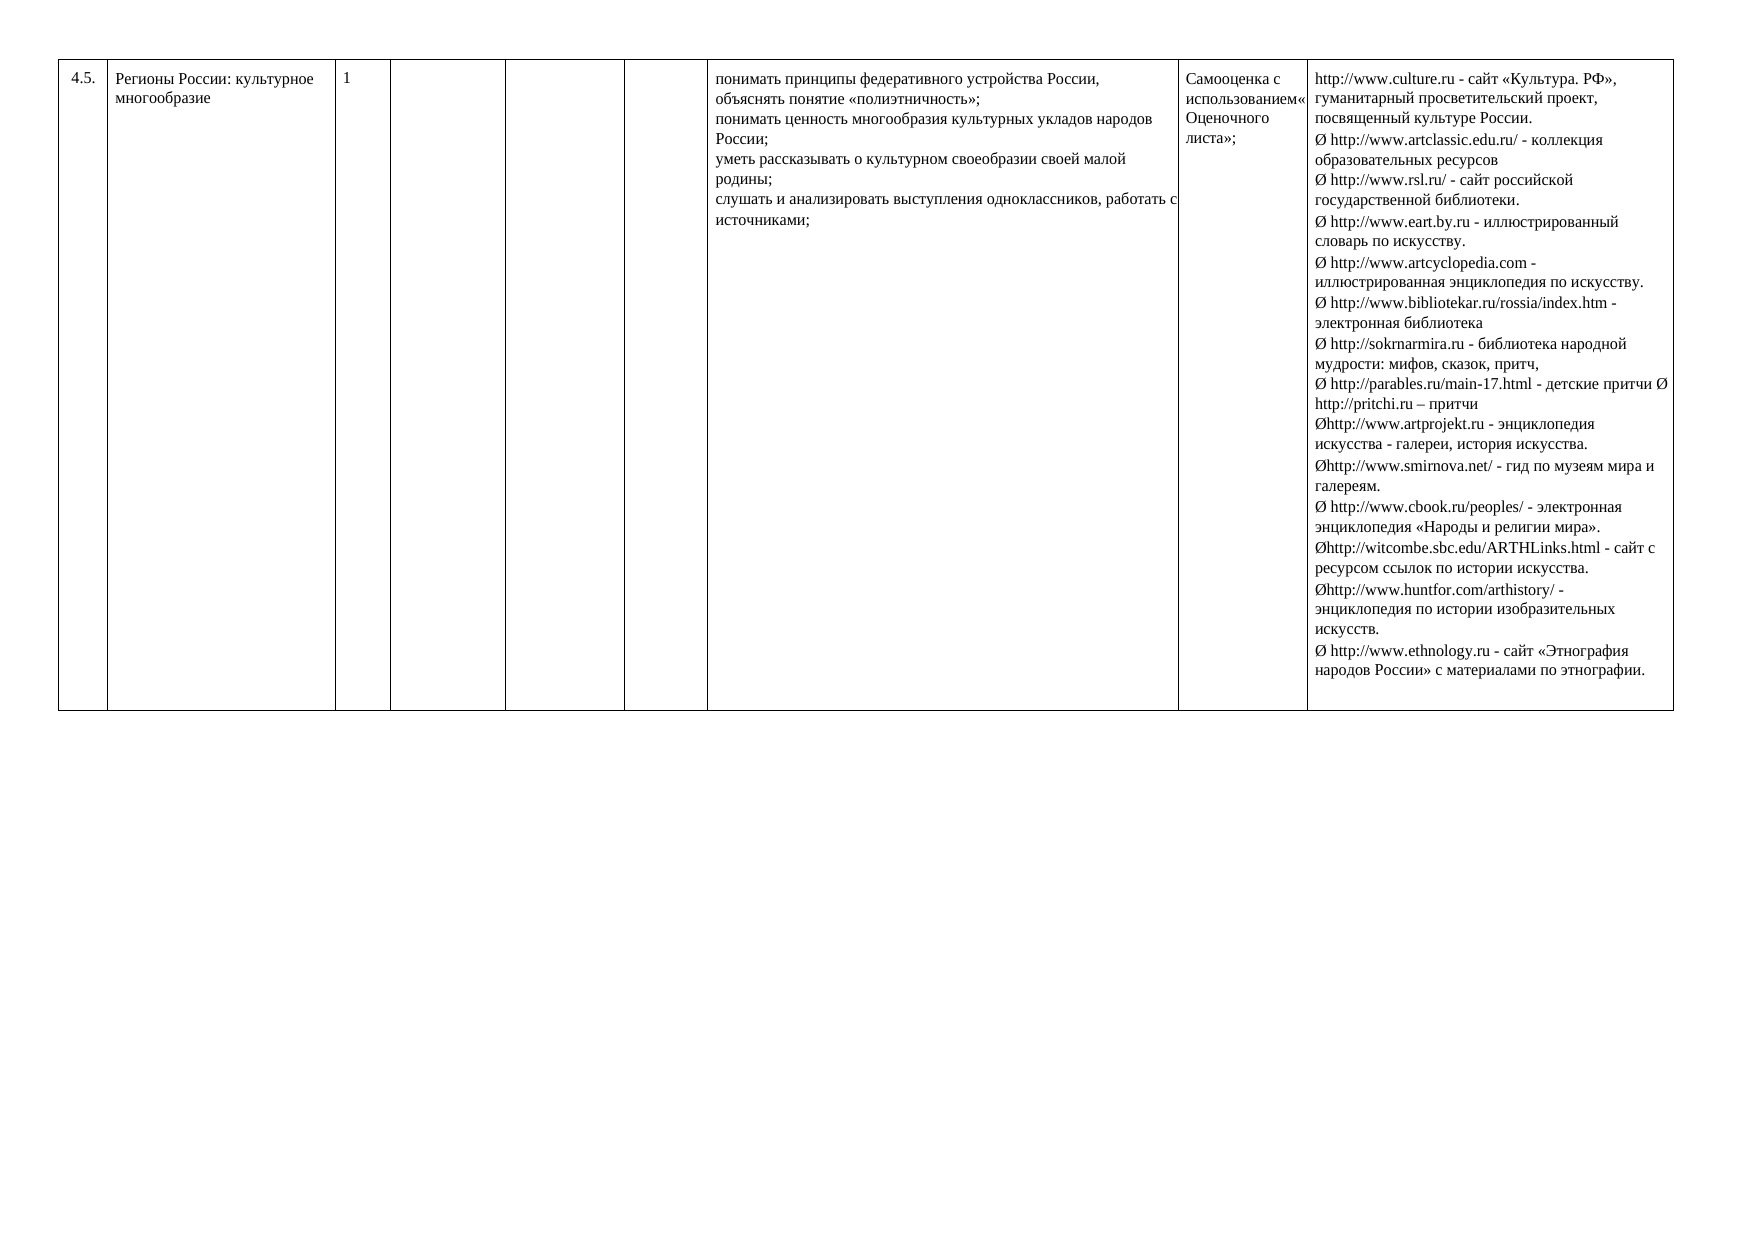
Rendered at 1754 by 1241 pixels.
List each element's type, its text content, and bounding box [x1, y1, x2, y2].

table_header 4.5. [59, 60, 107, 710]
table_header [391, 60, 505, 710]
table_header 1 [336, 60, 390, 710]
table_header [506, 60, 624, 710]
table_header Регионы России: культурное многообразие [108, 60, 335, 710]
table_header Самооценка с использованием«Оценочного листа»; [1179, 60, 1307, 710]
table_header понимать принципы федеративного устройства России, объяснять понятие «полиэтничность»; понимать ценность многообразия культурных укладов народов России; уметь рассказывать о культурном своеобразии своей малой родины; слушать и анализировать выступления одноклассников, работать с источниками; [708, 60, 1178, 710]
table_header [625, 60, 707, 710]
table_header http://www.culture.ru - сайт «Культура. РФ», гуманитарный просветительский проект, посвященный культуре России. Ø http://www.artclassic.edu.ru/ - коллекция образовательных ресурсов Ø http://www.rsl.ru/ - сайт российской государственной библиотеки. Ø http://www.eart.by.ru - иллюстрированный словарь по искусству. Ø http://www.artcyclopedia.com - иллюстрированная энциклопедия по искусству. Ø http://www.bibliotekar.ru/rossia/index.htm - электронная библиотека Ø http://sokrnarmira.ru - библиотека народной мудрости: мифов, сказок, притч, Ø http://parables.ru/main-17.html - детские притчи Ø http://pritchi.ru – притчи Øhttp://www.artprojekt.ru - энциклопедия искусства - галереи, история искусства. Øhttp://www.smirnova.net/ - гид по музеям мира и галереям. Ø http://www.cbook.ru/peoples/ - электронная энциклопедия «Народы и религии мира». Øhttp://witcombe.sbc.edu/ARTHLinks.html - сайт с ресурсом ссылок по истории искусства. Øhttp://www.huntfor.com/arthistory/ - энциклопедия по истории изобразительных искусств. Ø http://www.ethnology.ru - сайт «Этнография народов России» с материалами по этнографии. [1308, 60, 1673, 710]
